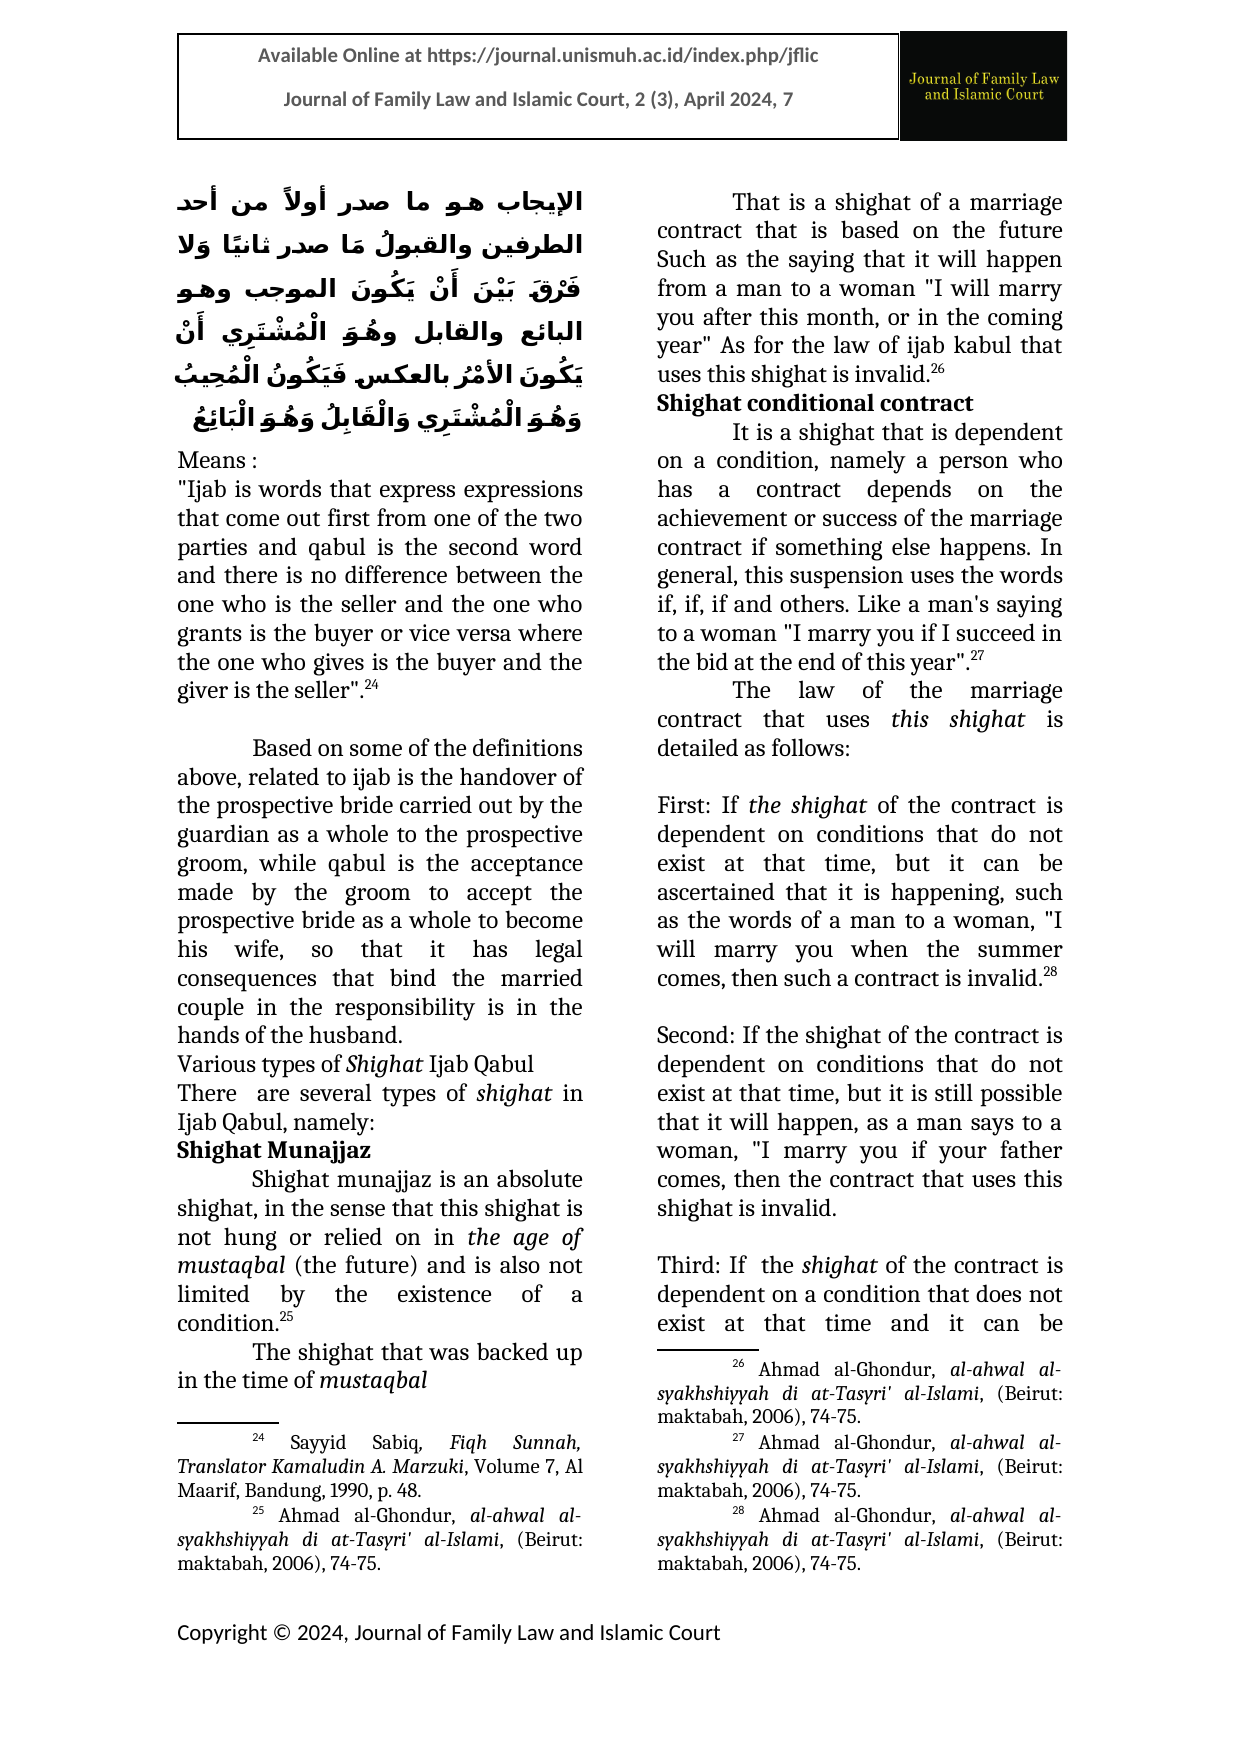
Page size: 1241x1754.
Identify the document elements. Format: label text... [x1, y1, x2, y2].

text Based on some of the definitions above, related to ijab is the handover of the prospective bride carried out by the guardian as a whole to the prospective groom, while qabul is the acceptance made by the groom to accept the prospective bride as a whole to become his wife, so that it has legal consequences that bind the married couple in the responsibility is in the hands of the husband. [177, 734, 583, 1050]
text "Ijab is words that express expressions that come out first from one of the two parties and qabul is the second word and there is no difference between the one who is the seller and the one who grants is the buyer or vice versa where the one who gives is the buyer and the giver is the seller". [177, 475, 583, 705]
text That is a shighat of a marriage contract that is based on the future Such as the saying that it will happen from a man to a woman "I will marry you after this month, or in the coming year" As for the law of ijab kabul that uses this shighat is invalid. [657, 187, 1063, 389]
text الإيجاب هو ما صدر أولاً من أحد الطرفين والقبولُ مَا صدر ثانيًا وَلا فَرْقَ بَيْنَ أَنْ يَكُونَ الموجب وهو البائع والقابل وهُوَ الْمُشْتَرِي أَنْ يَكُونَ الأمْرُ بالعكس فَيَكُونُ الْمُحِيبُ وَهُوَ الْمُشْتَرِي وَالْقَابِلُ وَهُوَ الْبَائِعُ [177, 187, 583, 432]
text Shighat Munajjaz [177, 1136, 583, 1165]
text It is a shighat that is dependent on a condition, namely a person who has a contract depends on the achievement or success of the marriage contract if something else happens. In general, this suspension uses the words if, if, if and others. Like a man's saying to a woman "I marry you if I succeed in the bid at the end of this year". [657, 417, 1063, 676]
text Shighat conditional contract [657, 389, 1063, 417]
text Means : [177, 446, 583, 475]
text The law of the marriage contract that uses this shighat is detailed as follows: [657, 676, 1063, 762]
picture [900, 31, 1068, 141]
text There are several types of shighat in Ijab Qabul, namely: [177, 1079, 583, 1136]
text First: If the shighat of the contract is dependent on conditions that do not exist at that time, but it can be ascertained that it is happening, such as the words of a man to a woman, "I will marry you when the summer comes, then such a contract is invalid. [657, 791, 1063, 992]
text Second: If the shighat of the contract is dependent on conditions that do not exist at that time, but it is still possible that it will happen, as a man says to a woman, "I marry you if your father comes, then the contract that uses this shighat is invalid. [657, 1021, 1063, 1222]
text Various types of Shighat Ijab Qabul [177, 1050, 583, 1079]
text The shighat that was backed up in the time of mustaqbal [177, 1337, 583, 1395]
text Shighat munajjaz is an absolute shighat, in the sense that this shighat is not hung or relied on in the age of mustaqbal (the future) and is also not limited by the existence of a condition. [177, 1165, 583, 1337]
